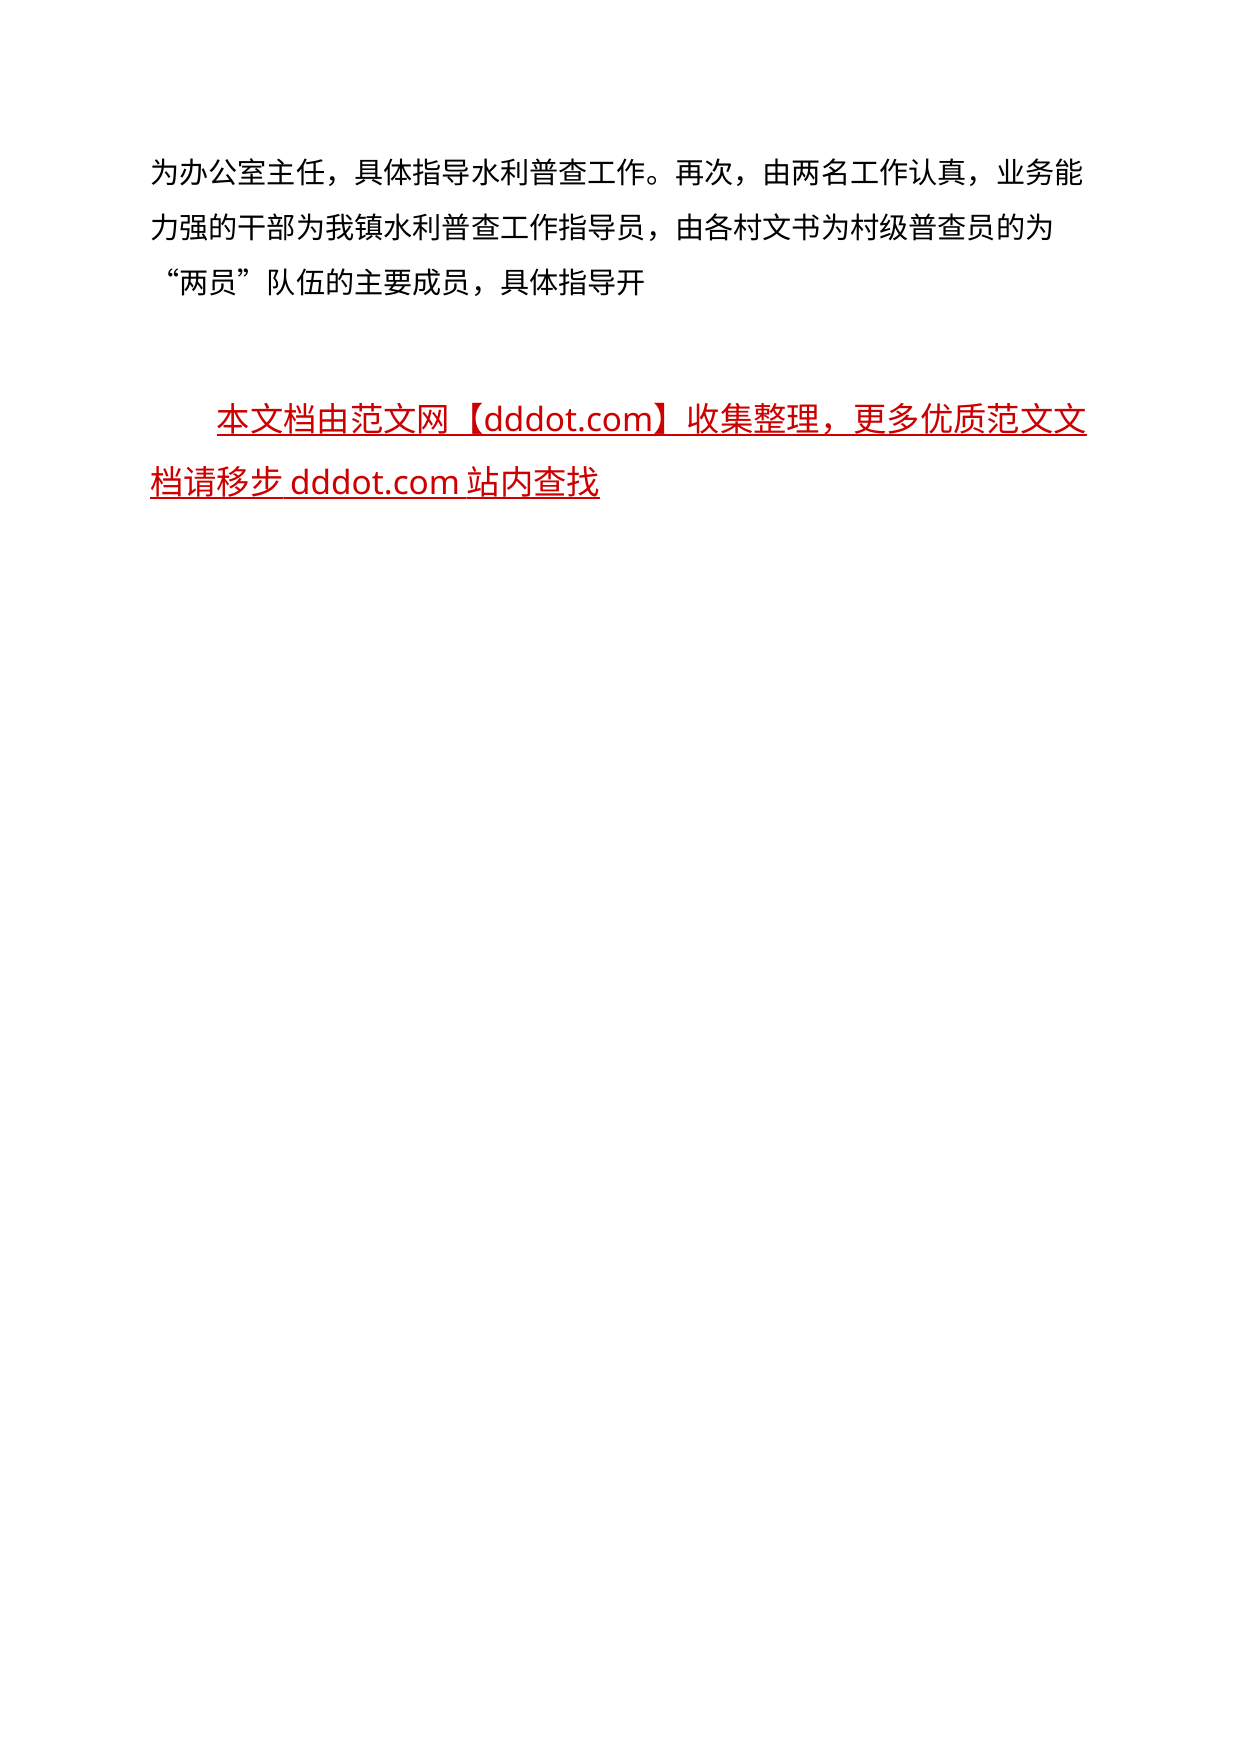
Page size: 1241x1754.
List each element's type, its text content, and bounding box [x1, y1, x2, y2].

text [150, 150, 1090, 302]
text 本文档由范文网【dddot.com】收集整理，更多优质范文文档请移步dddot.com站内查找 [150, 393, 1090, 504]
